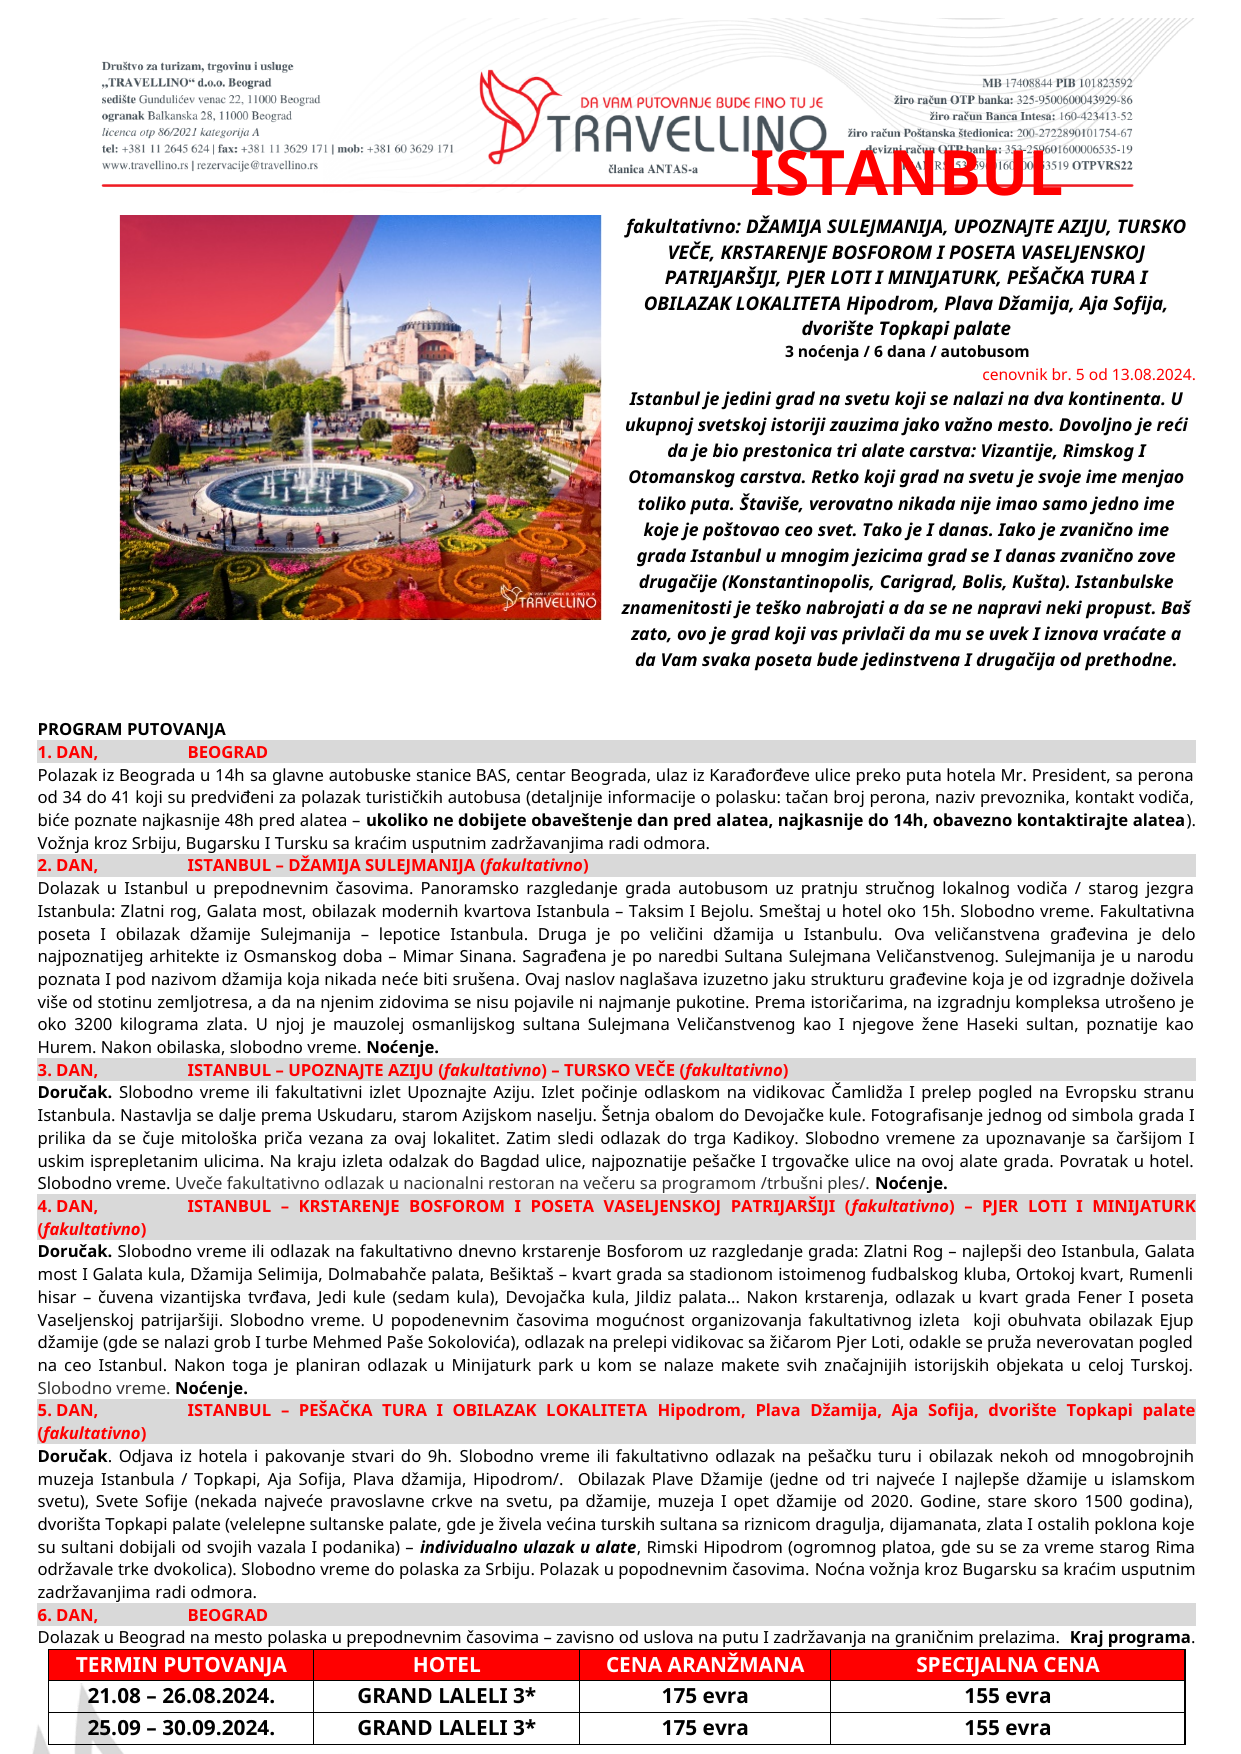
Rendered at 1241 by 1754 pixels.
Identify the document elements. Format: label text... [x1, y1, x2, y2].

text 4. DAN, ISTANBUL – KRSTARENJE BOSFOROM I POSETA VASELJENSKOJ PATRIJARŠIJI (fakultativno) – PJER LOTI I MINIJATURK (fakultativno) [37, 1194, 1196, 1240]
table_cell 155 evra [831, 1681, 1184, 1712]
text Doručak. Odjava iz hotela i pakovanje stvari do 9h. Slobodno vreme ili fakultativno odlazak na pešačku turu i obilazak nekoh od mnogobrojnih muzeja Istanbula / Topkapi, Aja Sofija, Plava džamija, Hipodrom/. Obilazak Plave Džamije (jedne od tri najveće I najlepše džamije u islamskom svetu), Svete Sofije (nekada najveće pravoslavne crkve na svetu, pa džamije, muzeja I opet džamije od 2020. Godine, stare skoro 1500 godina), dvorišta Topkapi palate (velelepne sultanske palate, gde je živela većina turskih sultana sa riznicom dragulja, dijamanata, zlata I ostalih poklona koje su sultani dobijali od svojih vazala I podanika) – individualno ulazak u alate, Rimski Hipodrom (ogromnog platoa, gde su se za vreme starog Rima održavale trke dvokolica). Slobodno vreme do polaska za Srbiju. Polazak u popodnevnim časovima. Noćna vožnja kroz Bugarsku sa kraćim usputnim zadržavanjima radi odmora. [37, 1444, 1196, 1603]
table_cell GRAND LALELI 3* [314, 1681, 579, 1712]
text Dolazak u Istanbul u prepodnevnim časovima. Panoramsko razgledanje grada autobusom uz pratnju stručnog lokalnog vodiča / starog jezgra Istanbula: Zlatni rog, Galata most, obilazak modernih kvartova Istanbula – Taksim I Bejolu. Smeštaj u hotel oko 15h. Slobodno vreme. Fakultativna poseta I obilazak džamije Sulejmanija – lepotice Istanbula. Druga je po veličini džamija u Istanbulu. Ova veličanstvena građevina je delo najpoznatijeg arhitekte iz Osmanskog doba – Mimar Sinana. Sagrađena je po naredbi Sultana Sulejmana Veličanstvenog. Sulejmanija je u narodu poznata I pod nazivom džamija koja nikada neće biti srušena. Ovaj naslov naglašava izuzetno jaku strukturu građevine koja je od izgradnje doživela više od stotinu zemljotresa, a da na njenim zidovima se nisu pojavile ni najmanje pukotine. Prema istoričarima, na izgradnju kompleksa utrošeno je oko 3200 kilograma zlata. U njoj je mauzolej osmanlijskog sultana Sulejmana Veličanstvenog kao I njegove žene Haseki sultan, poznatije kao Hurem. Nakon obilaska, slobodno vreme. Noćenje. [37, 877, 1196, 999]
picture [37, 18, 1197, 193]
subtitle Doručak. Slobodno vreme ili odlazak na fakultativno dnevno krstarenje Bosforom uz razgledanje grada: Zlatni Rog – najlepši deo Istanbula, Galata most I Galata kula, Džamija Selimija, Dolmabahče palata, Bešiktaš – kvart grada sa stadionom istoimenog fudbalskog kluba, Ortokoj kvart, Rumenli hisar – čuvena vizantijska tvrđava, Jedi kule (sedam kula), Devojačka kula, Jildiz palata... Nakon krstarenja, odlazak u kvart grada Fener I poseta Vaseljenskoj patrijaršiji. Slobodno vreme. U popodenevnim časovima mogućnost organizovanja fakultativnog izleta koji obuhvata obilazak Ejup džamije (gde se nalazi grob I turbe Mehmed Paše Sokolovića), odlazak na prelepi vidikovac sa žičarom Pjer Loti, odakle se pruža neverovatan pogled na ceo Istanbul. Nakon toga je planiran odlazak u Minijaturk park u kom se nalaze makete svih značajnijih istorijskih objekata u celoj Turskoj. Slobodno vreme. Noćenje. [37, 1240, 1196, 1399]
text 1. DAN, BEOGRAD [37, 740, 1196, 763]
table_cell 21.08 – 26.08.2024. [49, 1681, 313, 1712]
picture [119, 215, 602, 620]
text Dolazak u Beograd na mesto polaska u prepodnevnim časovima – zavisno od uslova na putu I zadržavanja na graničnim prelazima. Kraj programa. [37, 1626, 1196, 1649]
text 6. DAN, BEOGRAD [37, 1603, 1196, 1626]
text ISTANBUL [619, 128, 1196, 213]
table_header CENA ARANŽMANA [580, 1650, 830, 1680]
text Polazak iz Beograda u 14h sa glavne autobuske stanice BAS, centar Beograda, ulaz iz Karađorđeve ulice preko puta hotela Mr. President, sa perona od 34 do 41 koji su predviđeni za polazak turističkih autobusa (detaljnije informacije o polasku: tačan broj perona, naziv prevoznika, kontakt vodiča, biće poznate najkasnije 48h pred alatea – ukoliko ne dobijete obaveštenje dan pred alatea, najkasnije do 14h, obavezno kontaktirajte alatea). Vožnja kroz Srbiju, Bugarsku I Tursku sa kraćim usputnim zadržavanjima radi odmora. [37, 763, 1196, 854]
table_header TERMIN PUTOVANJA [49, 1650, 313, 1680]
table_cell 25.09 – 30.09.2024. [49, 1713, 313, 1743]
text PROGRAM PUTOVANJA [37, 718, 1196, 740]
text 3. DAN, ISTANBUL – UPOZNAJTE AZIJU (fakultativno) – TURSKO VEČE (fakultativno) [37, 1058, 1196, 1081]
text 2. DAN, ISTANBUL – DŽAMIJA SULEJMANIJA (fakultativno) [37, 854, 1196, 877]
table_header SPECIJALNA CENA [831, 1650, 1184, 1680]
text 5. DAN, ISTANBUL – PEŠAČKA TURA I OBILAZAK LOKALITETA Hipodrom, Plava Džamija, Aja Sofija, dvorište Topkapi palate (fakultativno) [37, 1399, 1196, 1444]
table_cell 155 evra [831, 1713, 1184, 1743]
text Dolazak u Istanbul u prepodnevnim časovima. Panoramsko razgledanje grada autobusom uz pratnju stručnog lokalnog vodiča / starog jezgra Istanbula: Zlatni rog, Galata most, obilazak modernih kvartova Istanbula – Taksim I Bejolu. Smeštaj u hotel oko 15h. Slobodno vreme. Fakultativna poseta I obilazak džamije Sulejmanija – lepotice Istanbula. Druga je po veličini džamija u Istanbulu. Ova veličanstvena građevina je delo najpoznatijeg arhitekte iz Osmanskog doba – Mimar Sinana. Sagrađena je po naredbi Sultana Sulejmana Veličanstvenog. Sulejmanija je u narodu poznata I pod nazivom džamija koja nikada neće biti srušena. Ovaj naslov naglašava izuzetno jaku strukturu građevine koja je od izgradnje doživela više od stotinu zemljotresa, a da na njenim zidovima se nisu pojavile ni najmanje pukotine. Prema istoričarima, na izgradnju kompleksa utrošeno je oko 3200 kilograma zlata. U njoj je mauzolej osmanlijskog sultana Sulejmana Veličanstvenog kao I njegove žene Haseki sultan, poznatije kao Hurem. Nakon obilaska, slobodno vreme. Noćenje. [37, 1000, 1196, 1058]
text 3 noćenja / 6 dana / autobusom [619, 341, 1196, 362]
text Doručak. Slobodno vreme ili fakultativni izlet Upoznajte Aziju. Izlet počinje odlaskom na vidikovac Čamlidža I prelep pogled na Evropsku stranu Istanbula. Nastavlja se dalje prema Uskudaru, starom Azijskom naselju. Šetnja obalom do Devojačke kule. Fotografisanje jednog od simbola grada I prilika da se čuje mitološka priča vezana za ovaj lokalitet. Zatim sledi odlazak do trga Kadikoy. Slobodno vremene za upoznavanje sa čaršijom I uskim isprepletanim ulicima. Na kraju izleta odalzak do Bagdad ulice, najpoznatije pešačke I trgovačke ulice na ovoj alate grada. Povratak u hotel. Slobodno vreme. Uveče fakultativno odlazak u nacionalni restoran na večeru sa programom /trbušni ples/. Noćenje. [37, 1081, 1196, 1194]
table_cell 175 evra [580, 1713, 830, 1743]
text Istanbul je jedini grad na svetu koji se nalazi na dva kontinenta. U ukupnoj svetskoj istoriji zauzima jako važno mesto. Dovoljno je reći da je bio prestonica tri alate carstva: Vizantije, Rimskog I Otomanskog carstva. Retko koji grad na svetu je svoje ime menjao toliko puta. Štaviše, verovatno nikada nije imao samo jedno ime koje je poštovao ceo svet. Tako je I danas. Iako je zvanično ime grada Istanbul u mnogim jezicima grad se I danas zvanično zove drugačije (Konstantinopolis, Carigrad, Bolis, Kušta). Istanbulske znamenitosti je teško nabrojati a da se ne napravi neki propust. Baš zato, ovo je grad koji vas privlači da mu se uvek I iznova vraćate a da Vam svaka poseta bude jedinstvena I drugačija od prethodne. [619, 387, 1196, 671]
text fakultativno: DŽAMIJA SULEJMANIJA, UPOZNAJTE AZIJU, TURSKO VEČE, KRSTARENJE BOSFOROM I POSETA VASELJENSKOJ PATRIJARŠIJI, PJER LOTI I MINIJATURK, PEŠAČKA TURA I OBILAZAK LOKALITETA Hipodrom, Plava Džamija, Aja Sofija, dvorište Topkapi palate [619, 213, 1196, 341]
table_cell 175 evra [580, 1681, 830, 1712]
table_cell GRAND LALELI 3* [314, 1713, 579, 1743]
text cenovnik br. 5 od 13.08.2024. [619, 364, 1196, 385]
picture [21, 1680, 496, 1754]
table_header HOTEL [314, 1650, 579, 1680]
